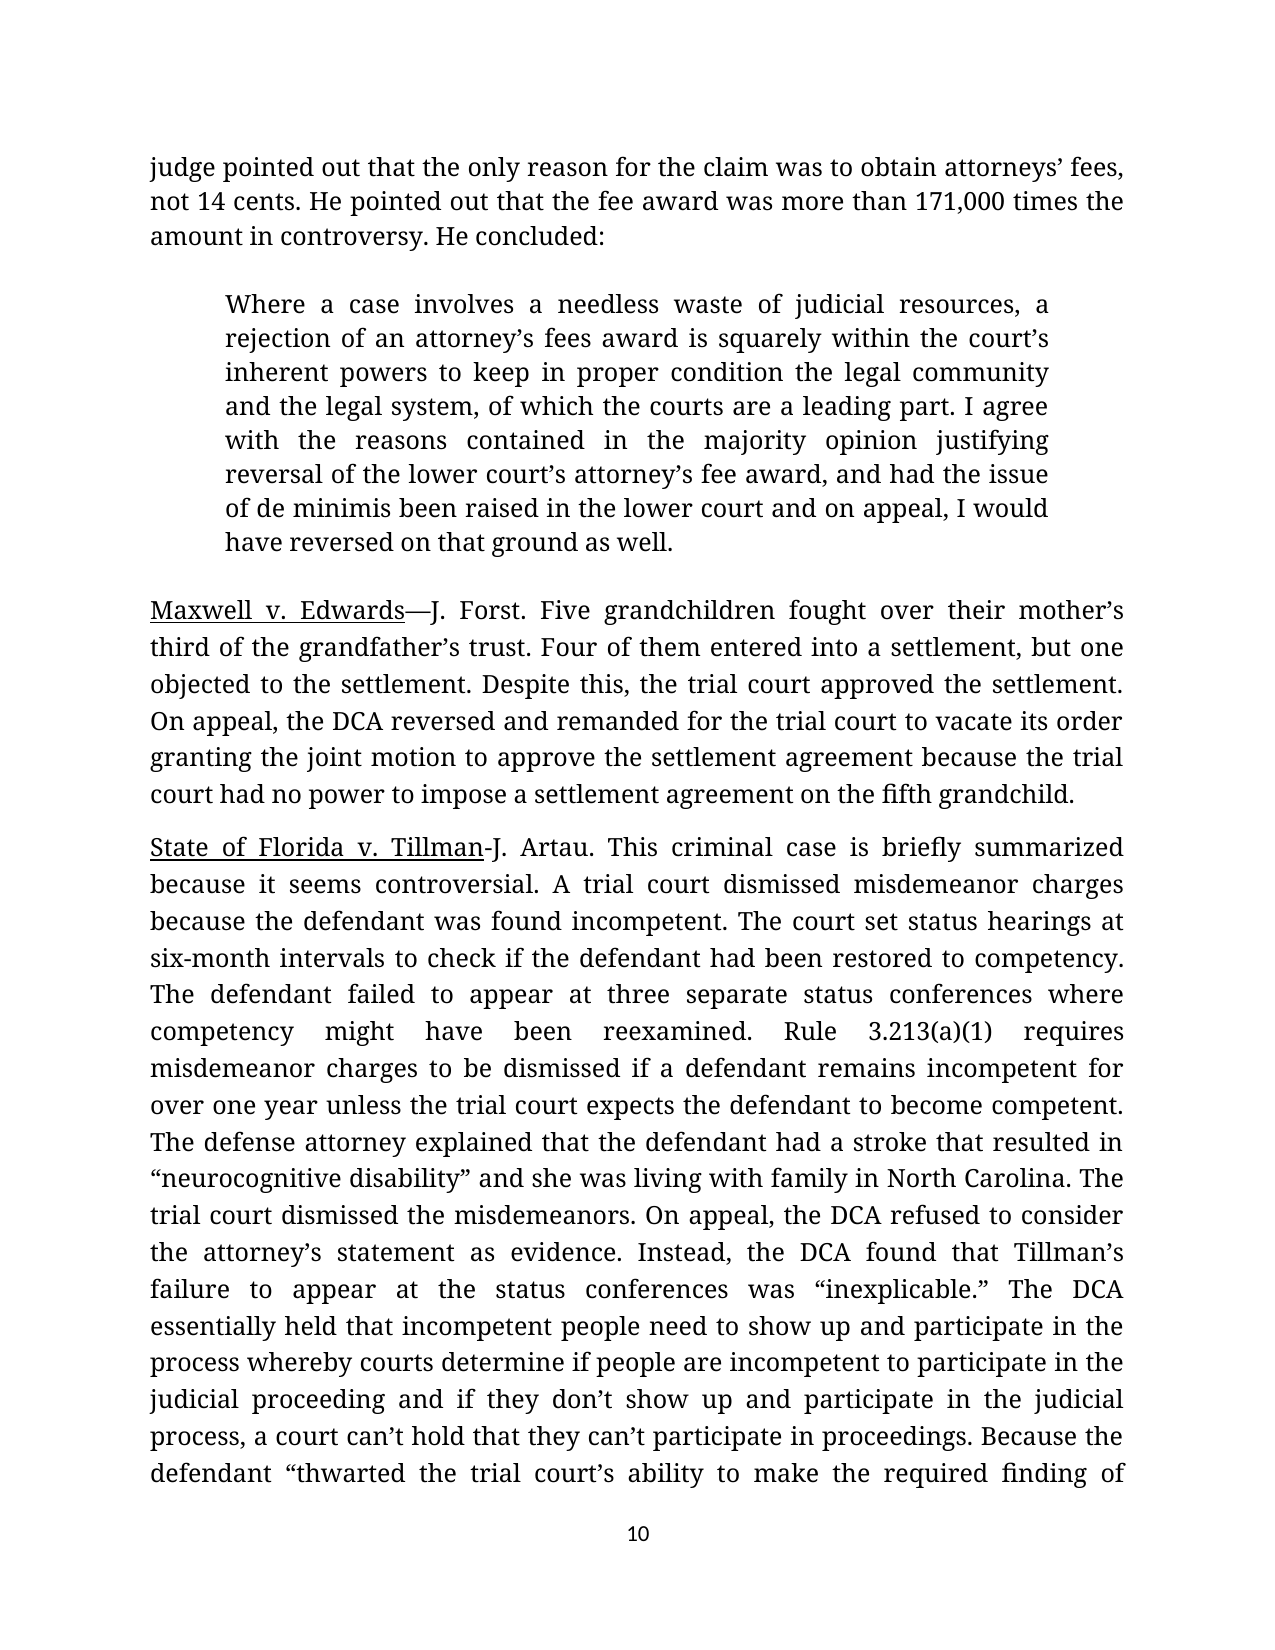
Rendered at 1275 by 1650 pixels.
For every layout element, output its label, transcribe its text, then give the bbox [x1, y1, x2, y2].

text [150, 150, 1125, 252]
text Where a case involves a needless waste of judicial resources, a rejection of an attorney’s fees award is squarely within the court’s inherent powers to keep in proper condition the legal community and the legal system, of which the courts are a leading part. I agree with the reasons contained in the majority opinion justifying reversal of the lower court’s attorney’s fee award, and had the issue of de minimis been raised in the lower court and on appeal, I would have reversed on that ground as well. [225, 286, 1050, 559]
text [150, 830, 1125, 1489]
text Maxwell v. Edwards—J. Forst. Five grandchildren fought over their mother’s third of the grandfather’s trust. Four of them entered into a settlement, but one objected to the settlement. Despite this, the trial court approved the settlement. On appeal, the DCA reversed and remanded for the trial court to vacate its order granting the joint motion to approve the settlement agreement because the trial court had no power to impose a settlement agreement on the fifth grandchild. [150, 593, 1125, 811]
